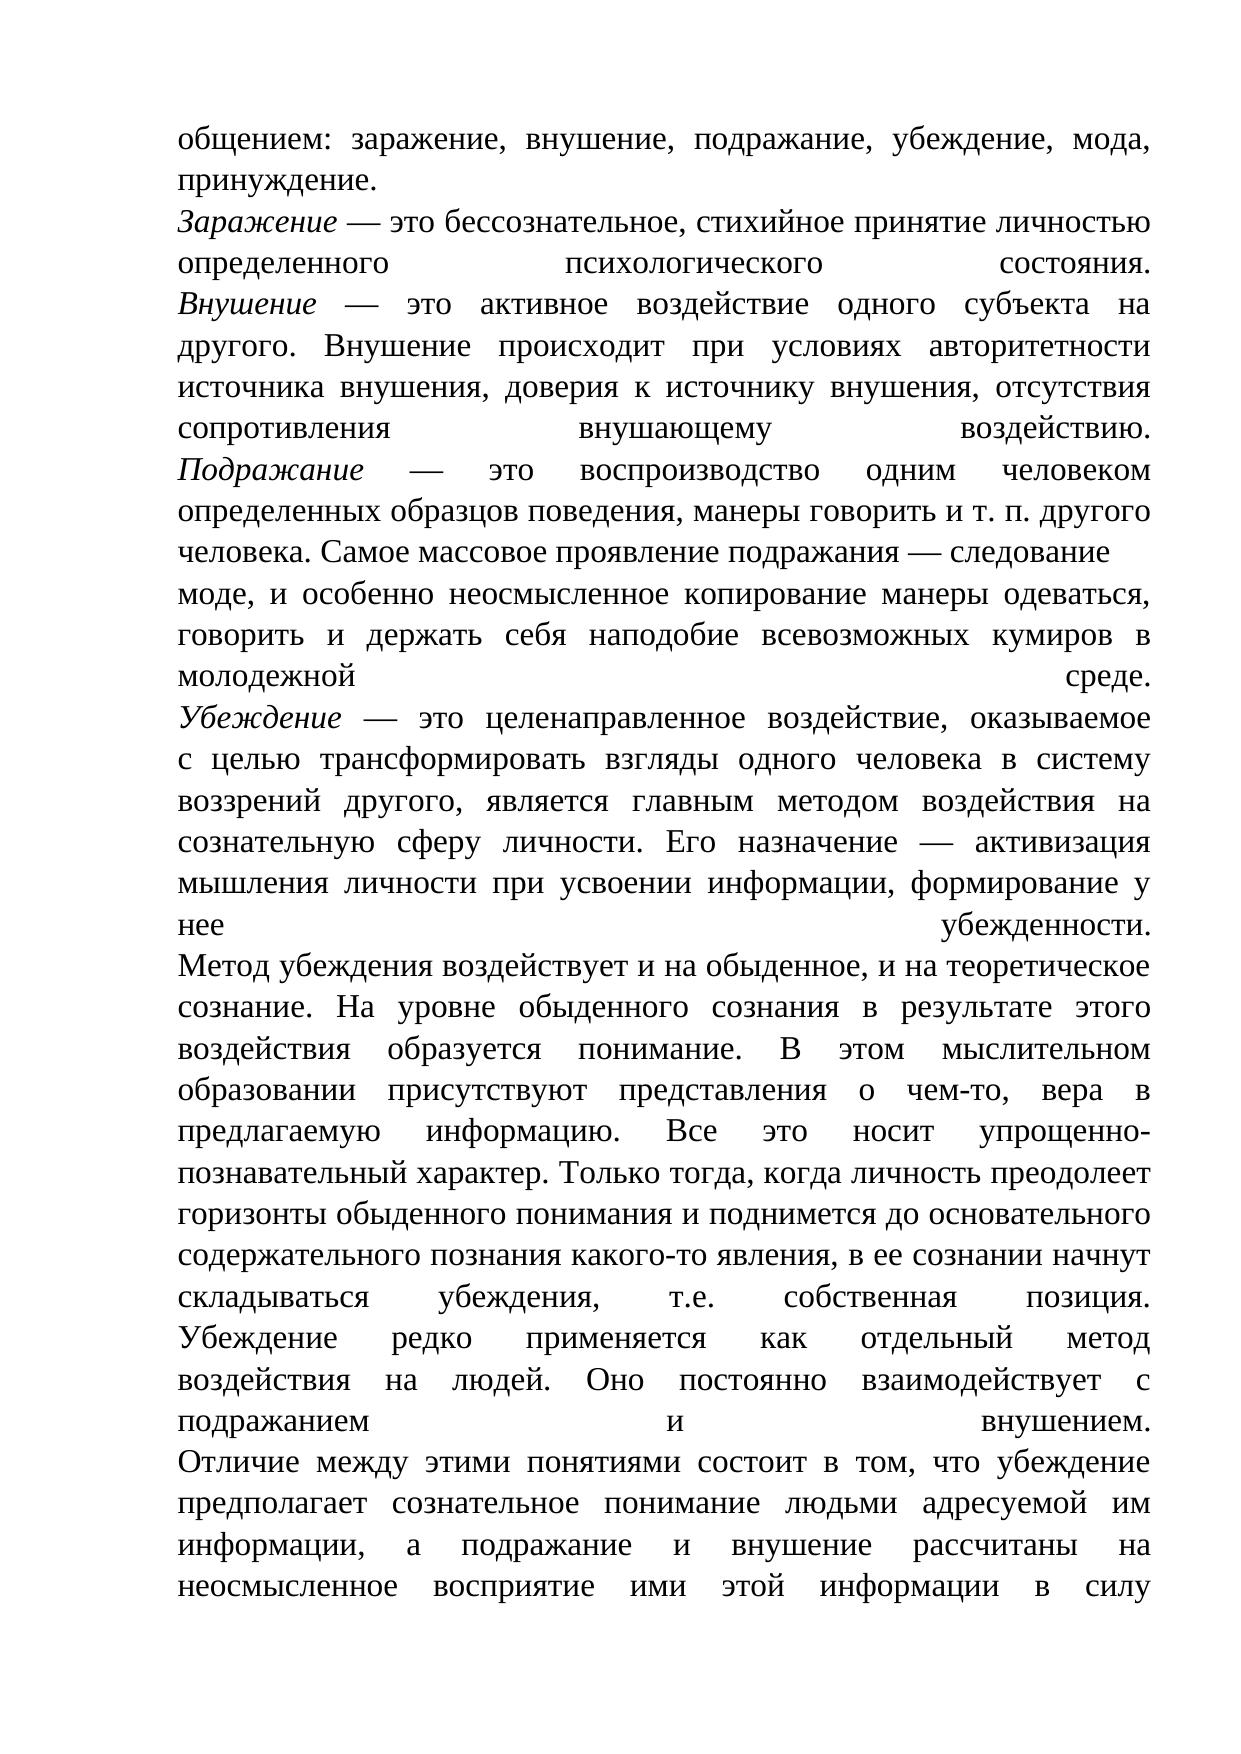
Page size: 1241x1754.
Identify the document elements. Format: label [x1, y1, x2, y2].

text [177, 118, 1152, 570]
text [177, 573, 1152, 1604]
